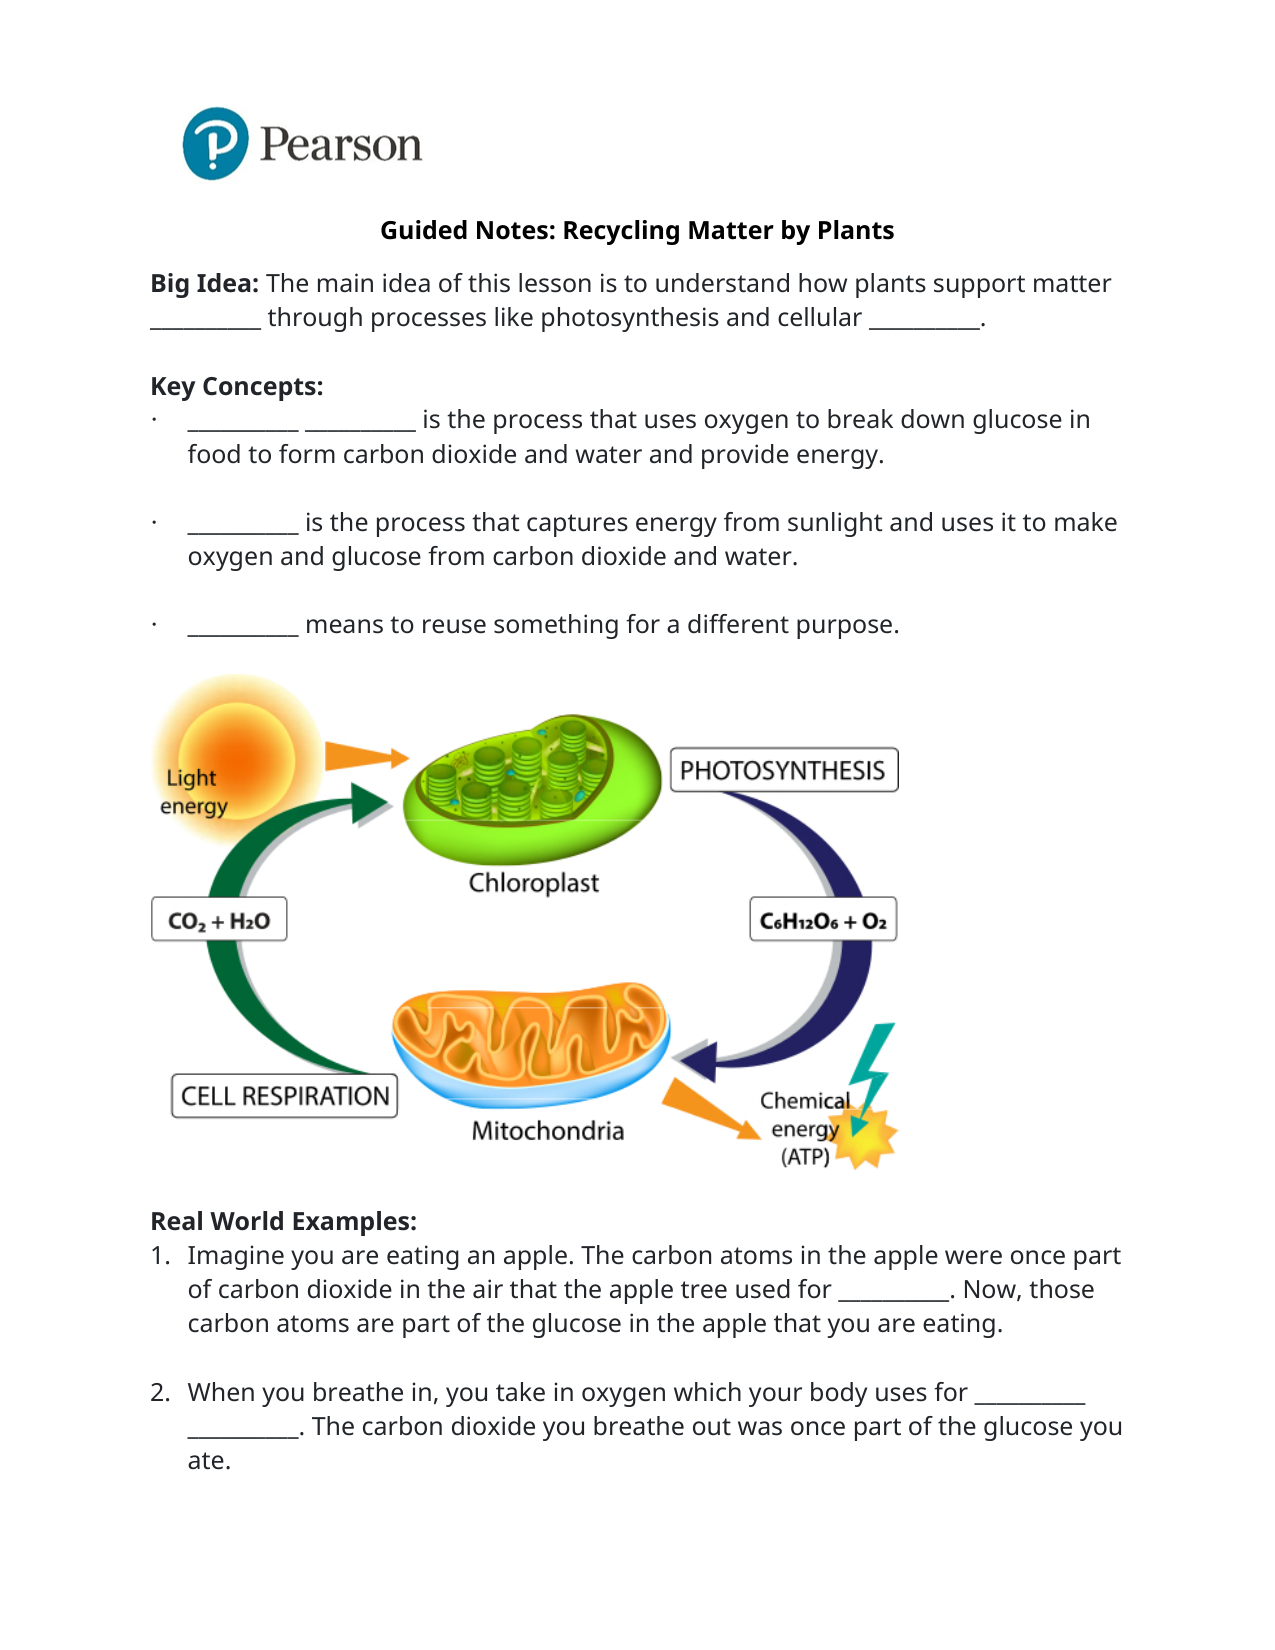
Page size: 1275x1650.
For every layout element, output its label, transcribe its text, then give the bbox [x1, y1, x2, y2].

list __________ means to reuse something for a different purpose. [150, 607, 1125, 641]
text Big Idea: The main idea of this lesson is to understand how plants support matter __________ through processes like photosynthesis and cellular __________. [150, 266, 1125, 334]
list __________ is the process that captures energy from sunlight and uses it to make oxygen and glucose from carbon dioxide and water. [150, 504, 1125, 572]
text Guided Notes: Recycling Matter by Plants [150, 212, 1125, 247]
list When you breathe in, you take in oxygen which your body uses for __________ __________. The carbon dioxide you breathe out was once part of the glucose you ate. [150, 1374, 1125, 1476]
list __________ __________ is the process that uses oxygen to break down glucose in food to form carbon dioxide and water and provide energy. [150, 402, 1125, 470]
text Real World Examples: [150, 1204, 1125, 1238]
text Key Concepts: [150, 368, 1125, 402]
picture [150, 674, 899, 1170]
list Imagine you are eating an apple. The carbon atoms in the apple were once part of carbon dioxide in the air that the apple tree used for __________. Now, those carbon atoms are part of the glucose in the apple that you are eating. [150, 1238, 1125, 1340]
picture [150, 75, 455, 213]
